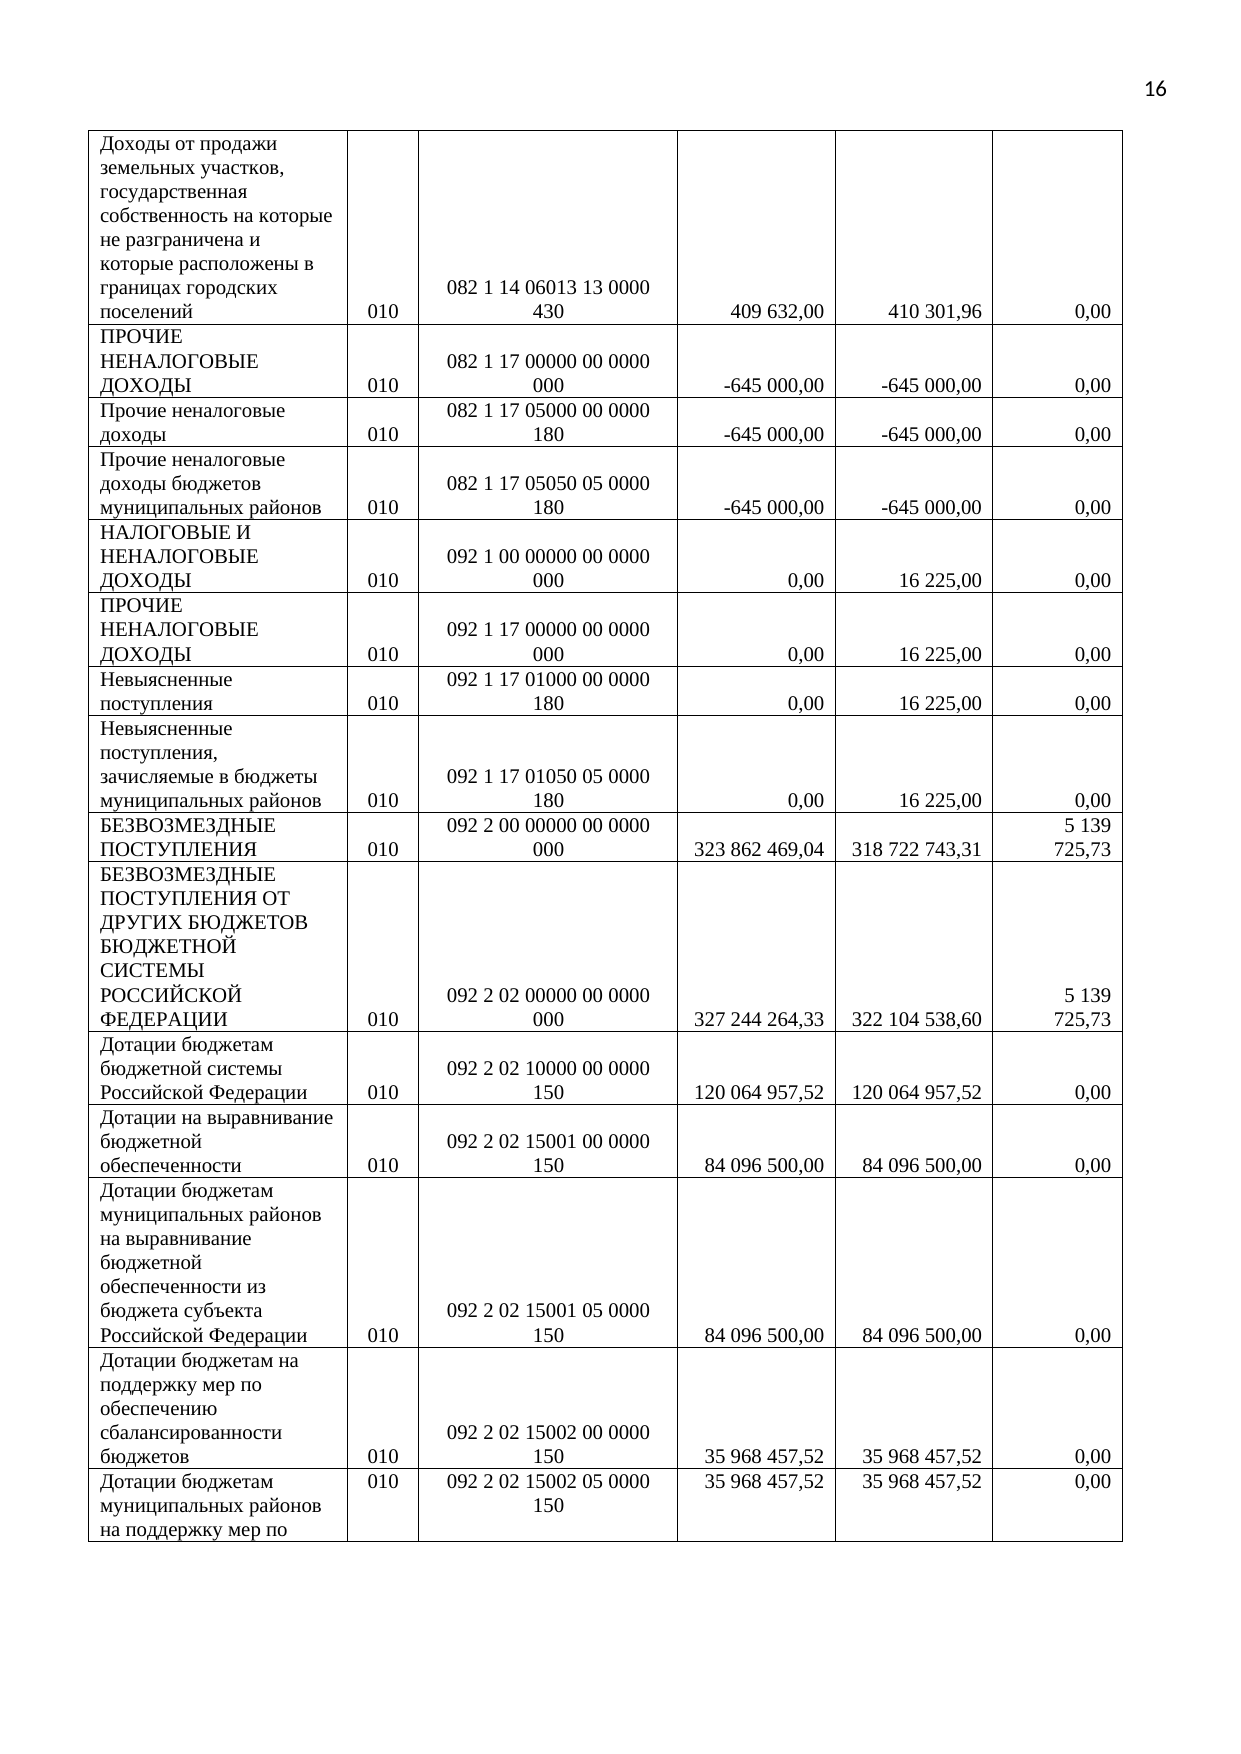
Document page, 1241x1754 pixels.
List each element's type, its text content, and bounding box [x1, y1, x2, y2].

table_cell 092 2 02 15001 00 0000 150 [419, 1105, 677, 1177]
table_cell Доходы от продажи земельных участков, государственная собственность на которые не разграничена и которые расположены в границах городских поселений [89, 131, 347, 323]
table_cell 35 968 457,52 [836, 1348, 992, 1468]
table_cell 010 [348, 1348, 418, 1468]
table_cell 0,00 [993, 131, 1122, 323]
table_cell 010 [348, 1032, 418, 1104]
table_cell 0,00 [993, 447, 1122, 519]
table_cell -645 000,00 [678, 447, 835, 519]
table_cell 092 1 17 00000 00 0000 000 [419, 593, 677, 666]
table_cell 84 096 500,00 [836, 1178, 992, 1347]
table_cell 092 1 17 01050 05 0000 180 [419, 716, 677, 812]
table_cell 5 139 725,73 [993, 862, 1122, 1031]
table_cell 35 968 457,52 [678, 1469, 835, 1541]
table_cell 323 862 469,04 [678, 813, 835, 861]
table_cell БЕЗВОЗМЕЗДНЫЕ ПОСТУПЛЕНИЯ ОТ ДРУГИХ БЮДЖЕТОВ БЮДЖЕТНОЙ СИСТЕМЫ РОССИЙСКОЙ ФЕДЕРАЦИИ [89, 862, 347, 1031]
table_cell 010 [348, 667, 418, 715]
table_cell 16 225,00 [836, 520, 992, 592]
table_cell Дотации на выравнивание бюджетной обеспеченности [89, 1105, 347, 1177]
table_cell 092 1 00 00000 00 0000 000 [419, 520, 677, 592]
table_cell Дотации бюджетам на поддержку мер по обеспечению сбалансированности бюджетов [89, 1348, 347, 1468]
table_cell 010 [348, 1105, 418, 1177]
table_cell ПРОЧИЕ НЕНАЛОГОВЫЕ ДОХОДЫ [89, 593, 347, 666]
table_cell 082 1 14 06013 13 0000 430 [419, 131, 677, 323]
table_cell Прочие неналоговые доходы [89, 398, 347, 446]
table_cell НАЛОГОВЫЕ И НЕНАЛОГОВЫЕ ДОХОДЫ [89, 520, 347, 592]
table_cell 0,00 [678, 667, 835, 715]
table_cell 120 064 957,52 [836, 1032, 992, 1104]
table_cell 0,00 [993, 520, 1122, 592]
table_cell 318 722 743,31 [836, 813, 992, 861]
table_cell 082 1 17 05000 00 0000 180 [419, 398, 677, 446]
table_cell 327 244 264,33 [678, 862, 835, 1031]
table_cell БЕЗВОЗМЕЗДНЫЕ ПОСТУПЛЕНИЯ [89, 813, 347, 861]
table_cell Невыясненные поступления, зачисляемые в бюджеты муниципальных районов [89, 716, 347, 812]
table_cell 0,00 [993, 1348, 1122, 1468]
table_cell 0,00 [993, 716, 1122, 812]
table_cell 0,00 [993, 325, 1122, 397]
table_cell 0,00 [993, 593, 1122, 666]
table_cell 092 2 02 10000 00 0000 150 [419, 1032, 677, 1104]
table_cell 16 225,00 [836, 716, 992, 812]
table_cell 35 968 457,52 [836, 1469, 992, 1541]
table_cell 092 2 02 15002 00 0000 150 [419, 1348, 677, 1468]
table_cell 0,00 [678, 593, 835, 666]
table_cell 010 [348, 447, 418, 519]
table_cell ПРОЧИЕ НЕНАЛОГОВЫЕ ДОХОДЫ [89, 325, 347, 397]
table_cell 0,00 [678, 520, 835, 592]
table_cell 5 139 725,73 [993, 813, 1122, 861]
table_cell 092 2 00 00000 00 0000 000 [419, 813, 677, 861]
table_cell 010 [348, 862, 418, 1031]
table_cell 092 1 17 01000 00 0000 180 [419, 667, 677, 715]
table_cell 010 [348, 716, 418, 812]
table_cell 0,00 [678, 716, 835, 812]
table_cell 84 096 500,00 [678, 1178, 835, 1347]
table_cell 010 [348, 325, 418, 397]
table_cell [419, 1469, 677, 1541]
table_cell 410 301,96 [836, 131, 992, 323]
table_cell 082 1 17 00000 00 0000 000 [419, 325, 677, 397]
table_cell 0,00 [993, 398, 1122, 446]
table_cell -645 000,00 [836, 447, 992, 519]
table_cell 0,00 [993, 667, 1122, 715]
table_cell 0,00 [993, 1105, 1122, 1177]
table_cell 010 [348, 520, 418, 592]
table_cell 010 [348, 593, 418, 666]
table_cell Дотации бюджетам бюджетной системы Российской Федерации [89, 1032, 347, 1104]
table_cell 0,00 [993, 1178, 1122, 1347]
table_cell 322 104 538,60 [836, 862, 992, 1031]
table_cell -645 000,00 [678, 398, 835, 446]
table_cell 0,00 [993, 1469, 1122, 1541]
table_cell Невыясненные поступления [89, 667, 347, 715]
table_cell 35 968 457,52 [678, 1348, 835, 1468]
table_cell 082 1 17 05050 05 0000 180 [419, 447, 677, 519]
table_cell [89, 1469, 347, 1541]
table_cell 16 225,00 [836, 593, 992, 666]
table_cell 092 2 02 00000 00 0000 000 [419, 862, 677, 1031]
table_cell -645 000,00 [678, 325, 835, 397]
table_cell 120 064 957,52 [678, 1032, 835, 1104]
table_cell Дотации бюджетам муниципальных районов на выравнивание бюджетной обеспеченности из бюджета субъекта Российской Федерации [89, 1178, 347, 1347]
table_cell 84 096 500,00 [836, 1105, 992, 1177]
table_cell 0,00 [993, 1032, 1122, 1104]
table_cell -645 000,00 [836, 398, 992, 446]
table_cell 84 096 500,00 [678, 1105, 835, 1177]
table_cell 010 [348, 131, 418, 323]
table_cell 010 [348, 1469, 418, 1541]
table_cell Прочие неналоговые доходы бюджетов муниципальных районов [89, 447, 347, 519]
table_cell 010 [348, 1178, 418, 1347]
table_cell 16 225,00 [836, 667, 992, 715]
table_cell 092 2 02 15001 05 0000 150 [419, 1178, 677, 1347]
table_cell 010 [348, 813, 418, 861]
table_cell 409 632,00 [678, 131, 835, 323]
table_cell -645 000,00 [836, 325, 992, 397]
table_cell 010 [348, 398, 418, 446]
